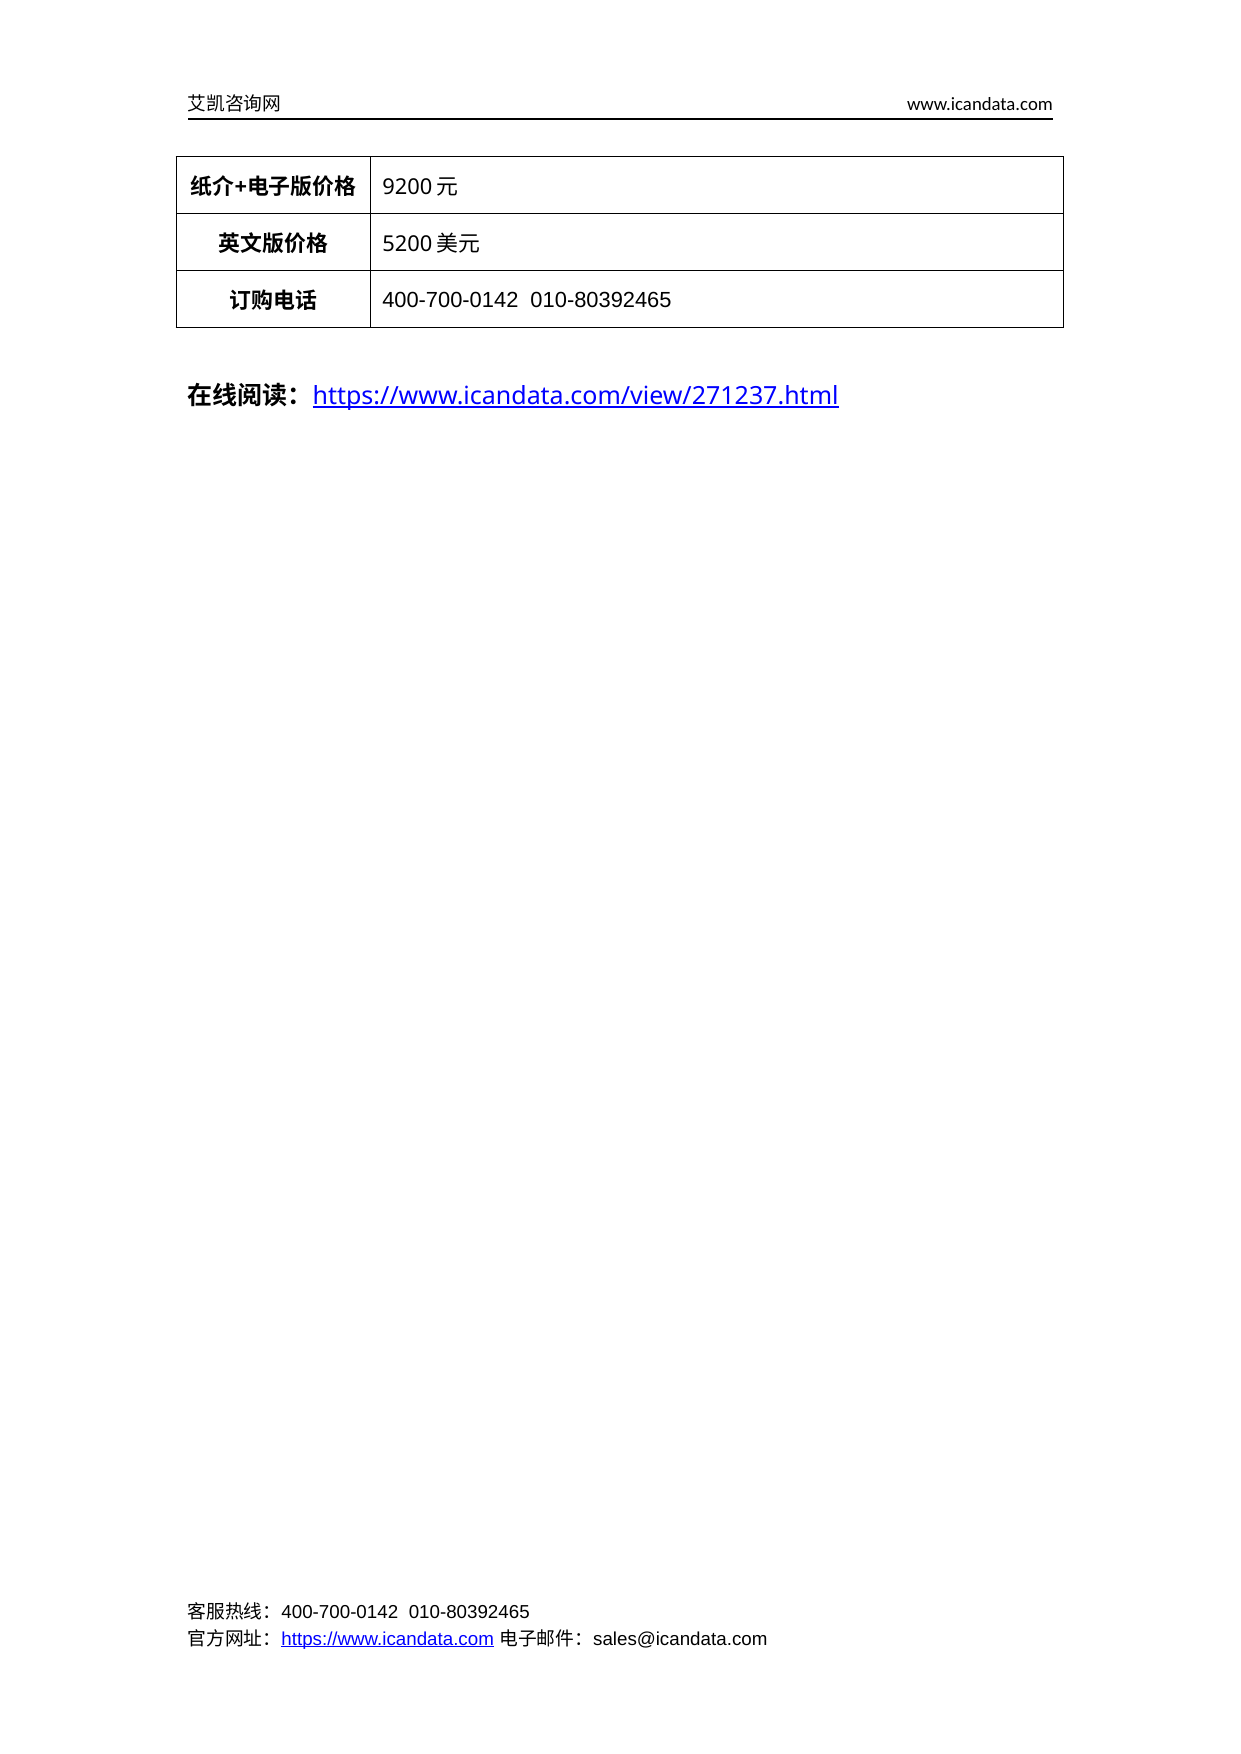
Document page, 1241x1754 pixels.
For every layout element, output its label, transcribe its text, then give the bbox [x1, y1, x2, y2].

table_cell 英文版价格 [177, 214, 370, 270]
text 在线阅读：https://www.icandata.com/view/271237.html [187, 361, 1053, 426]
table_cell 5200美元 [371, 214, 1063, 270]
table_cell 9200元 [371, 157, 1063, 213]
table_cell 400-700-0142 010-80392465 [371, 271, 1063, 327]
table_cell 纸介+电子版价格 [177, 157, 370, 213]
table_cell 订购电话 [177, 271, 370, 327]
